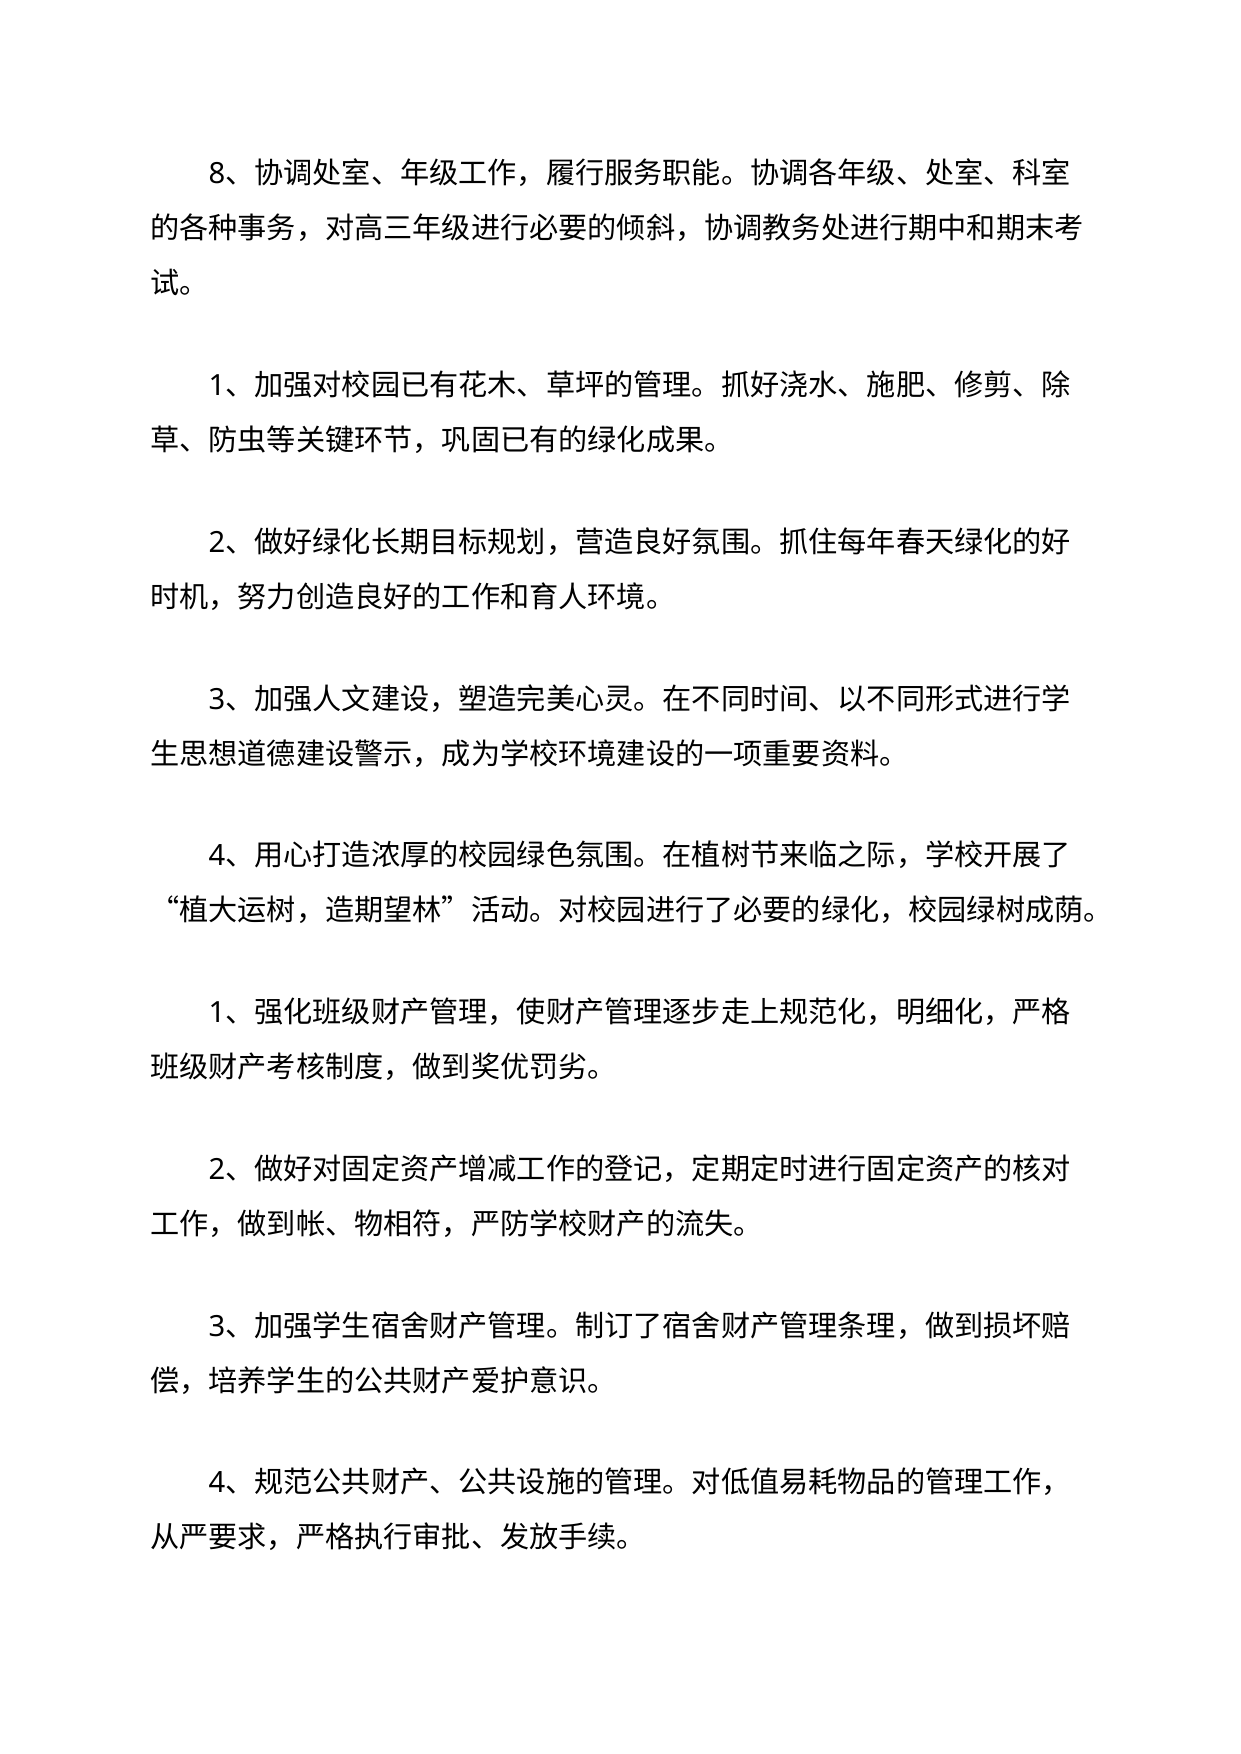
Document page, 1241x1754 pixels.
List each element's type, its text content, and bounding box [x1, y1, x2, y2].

text 3、加强学生宿舍财产管理。制订了宿舍财产管理条理，做到损坏赔偿，培养学生的公共财产爱护意识。 [150, 1302, 1090, 1399]
text 4、规范公共财产、公共设施的管理。对低值易耗物品的管理工作，从严要求，严格执行审批、发放手续。 [150, 1459, 1090, 1556]
text 2、做好对固定资产增减工作的登记，定期定时进行固定资产的核对工作，做到帐、物相符，严防学校财产的流失。 [150, 1146, 1090, 1243]
text 4、用心打造浓厚的校园绿色氛围。在植树节来临之际，学校开展了“植大运树，造期望林”活动。对校园进行了必要的绿化，校园绿树成荫。 [150, 832, 1090, 929]
text 1、强化班级财产管理，使财产管理逐步走上规范化，明细化，严格班级财产考核制度，做到奖优罚劣。 [150, 989, 1090, 1086]
text 8、协调处室、年级工作，履行服务职能。协调各年级、处室、科室的各种事务，对高三年级进行必要的倾斜，协调教务处进行期中和期末考试。 [150, 150, 1090, 302]
text 1、加强对校园已有花木、草坪的管理。抓好浇水、施肥、修剪、除草、防虫等关键环节，巩固已有的绿化成果。 [150, 362, 1090, 459]
text 3、加强人文建设，塑造完美心灵。在不同时间、以不同形式进行学生思想道德建设警示，成为学校环境建设的一项重要资料。 [150, 675, 1090, 772]
text 2、做好绿化长期目标规划，营造良好氛围。抓住每年春天绿化的好时机，努力创造良好的工作和育人环境。 [150, 518, 1090, 616]
